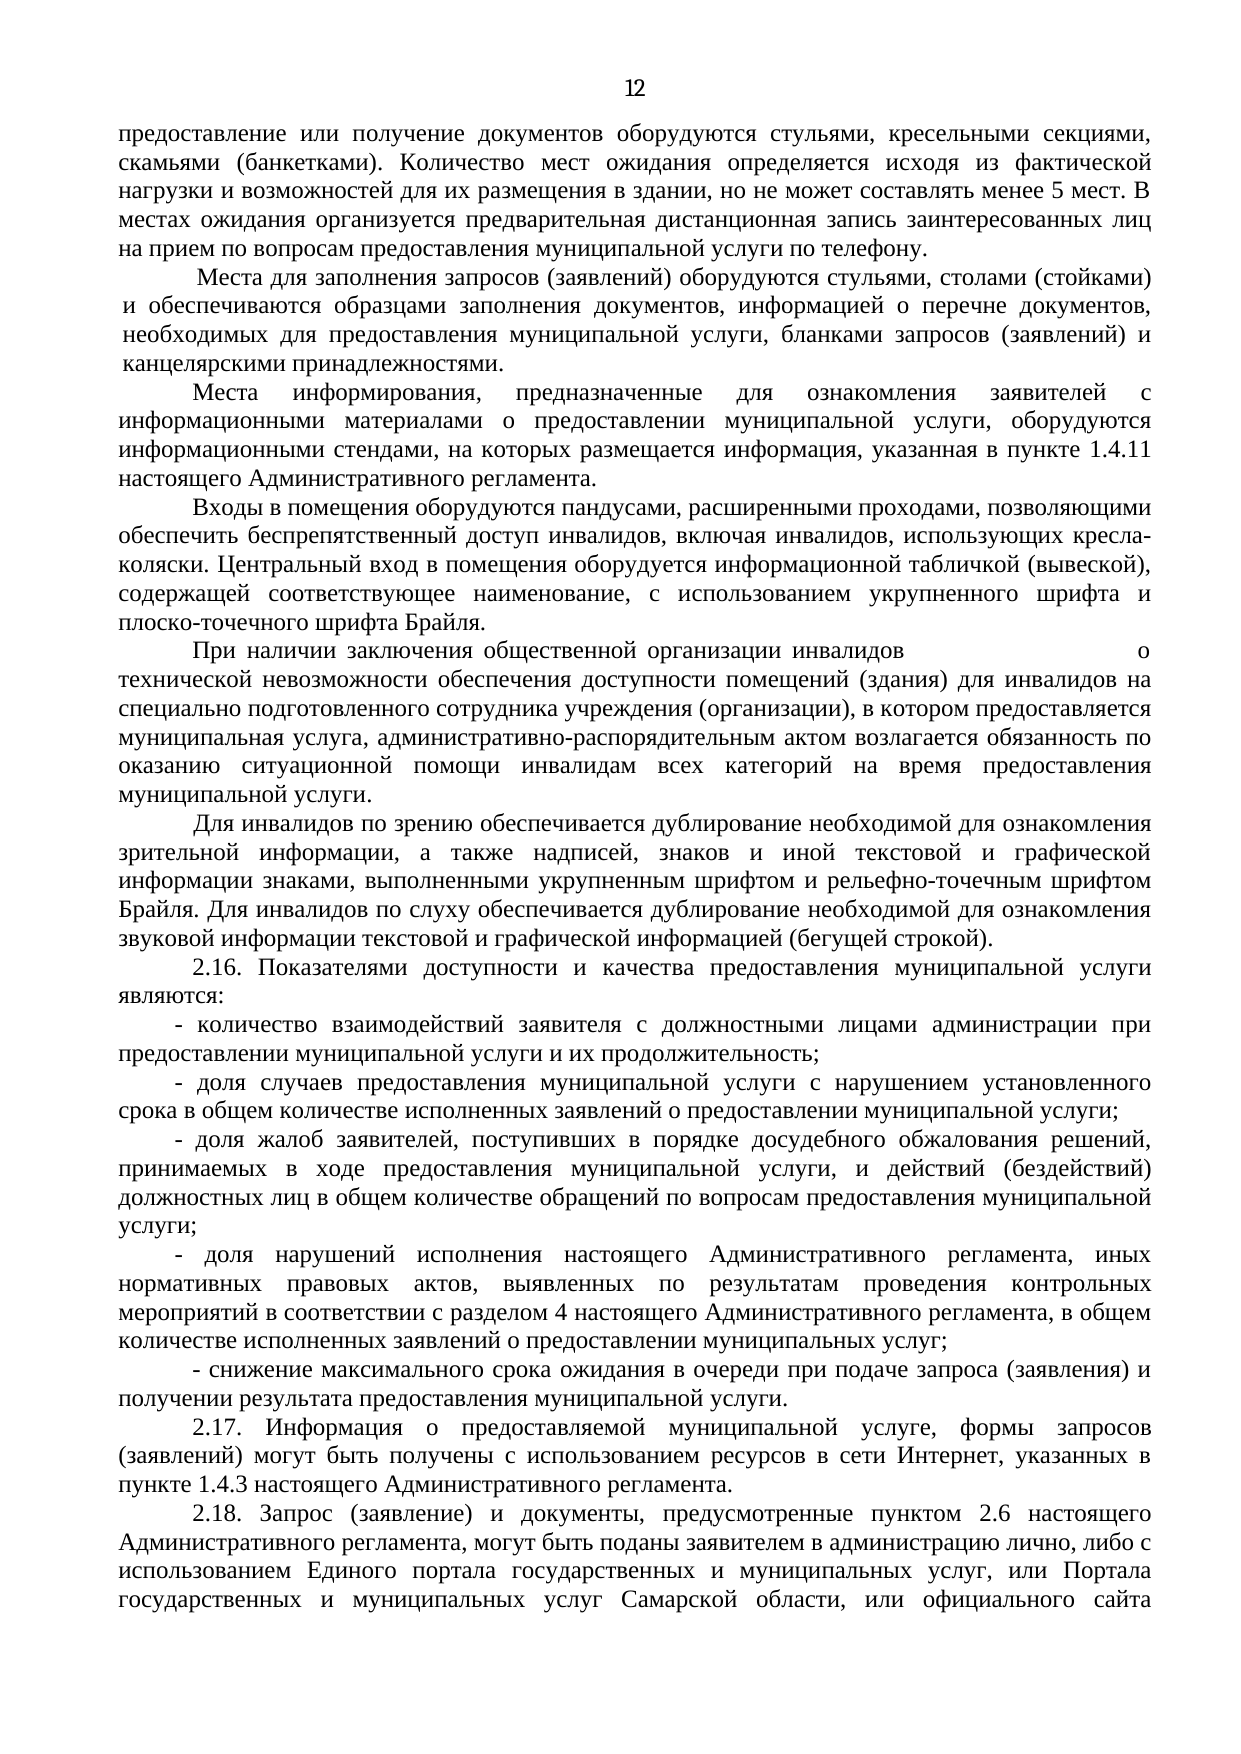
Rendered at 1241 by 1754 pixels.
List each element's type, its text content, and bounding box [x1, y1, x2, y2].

text Входы в помещения оборудуются пандусами, расширенными проходами, позволяющими обеспечить беспрепятственный доступ инвалидов, включая инвалидов, использующих кресла-коляски. Центральный вход в помещения оборудуется информационной табличкой (вывеской), содержащей соответствующее наименование, с использованием укрупненного шрифта и плоско-точечного шрифта Брайля. [118, 492, 1152, 636]
text - доля случаев предоставления муниципальной услуги с нарушением установленного срока в общем количестве исполненных заявлений о предоставлении муниципальной услуги; [118, 1067, 1152, 1124]
text - снижение максимального срока ожидания в очереди при подаче запроса (заявления) и получении результата предоставления муниципальной услуги. [118, 1354, 1152, 1412]
text - количество взаимодействий заявителя с должностными лицами администрации при предоставлении муниципальной услуги и их продолжительность; [118, 1009, 1152, 1067]
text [118, 1498, 1152, 1613]
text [118, 118, 1152, 262]
text При наличии заключения общественной организации инвалидов о технической невозможности обеспечения доступности помещений (здания) для инвалидов на специально подготовленного сотрудника учреждения (организации), в котором предоставляется муниципальная услуга, административно-распорядительным актом возлагается обязанность по оказанию ситуационной помощи инвалидам всех категорий на время предоставления муниципальной услуги. [118, 636, 1152, 808]
text Места информирования, предназначенные для ознакомления заявителей с информационными материалами о предоставлении муниципальной услуги, оборудуются информационными стендами, на которых размещается информация, указанная в пункте 1.4.11 настоящего Административного регламента. [118, 377, 1152, 492]
text Места для заполнения запросов (заявлений) оборудуются стульями, столами (стойками) и обеспечиваются образцами заполнения документов, информацией о перечне документов, необходимых для предоставления муниципальной услуги, бланками запросов (заявлений) и канцелярскими принадлежностями. [122, 262, 1152, 377]
text 2.17. Информация о предоставляемой муниципальной услуге, формы запросов (заявлений) могут быть получены с использованием ресурсов в сети Интернет, указанных в пункте 1.4.3 настоящего Административного регламента. [118, 1412, 1152, 1498]
text 2.16. Показателями доступности и качества предоставления муниципальной услуги являются: [118, 952, 1152, 1009]
text - доля нарушений исполнения настоящего Административного регламента, иных нормативных правовых актов, выявленных по результатам проведения контрольных мероприятий в соответствии с разделом 4 настоящего Административного регламента, в общем количестве исполненных заявлений о предоставлении муниципальных услуг; [118, 1239, 1152, 1354]
text Для инвалидов по зрению обеспечивается дублирование необходимой для ознакомления зрительной информации, а также надписей, знаков и иной текстовой и графической информации знаками, выполненными укрупненным шрифтом и рельефно-точечным шрифтом Брайля. Для инвалидов по слуху обеспечивается дублирование необходимой для ознакомления звуковой информации текстовой и графической информацией (бегущей строкой). [118, 808, 1152, 952]
text - доля жалоб заявителей, поступивших в порядке досудебного обжалования решений, принимаемых в ходе предоставления муниципальной услуги, и действий (бездействий) должностных лиц в общем количестве обращений по вопросам предоставления муниципальной услуги; [118, 1124, 1152, 1239]
